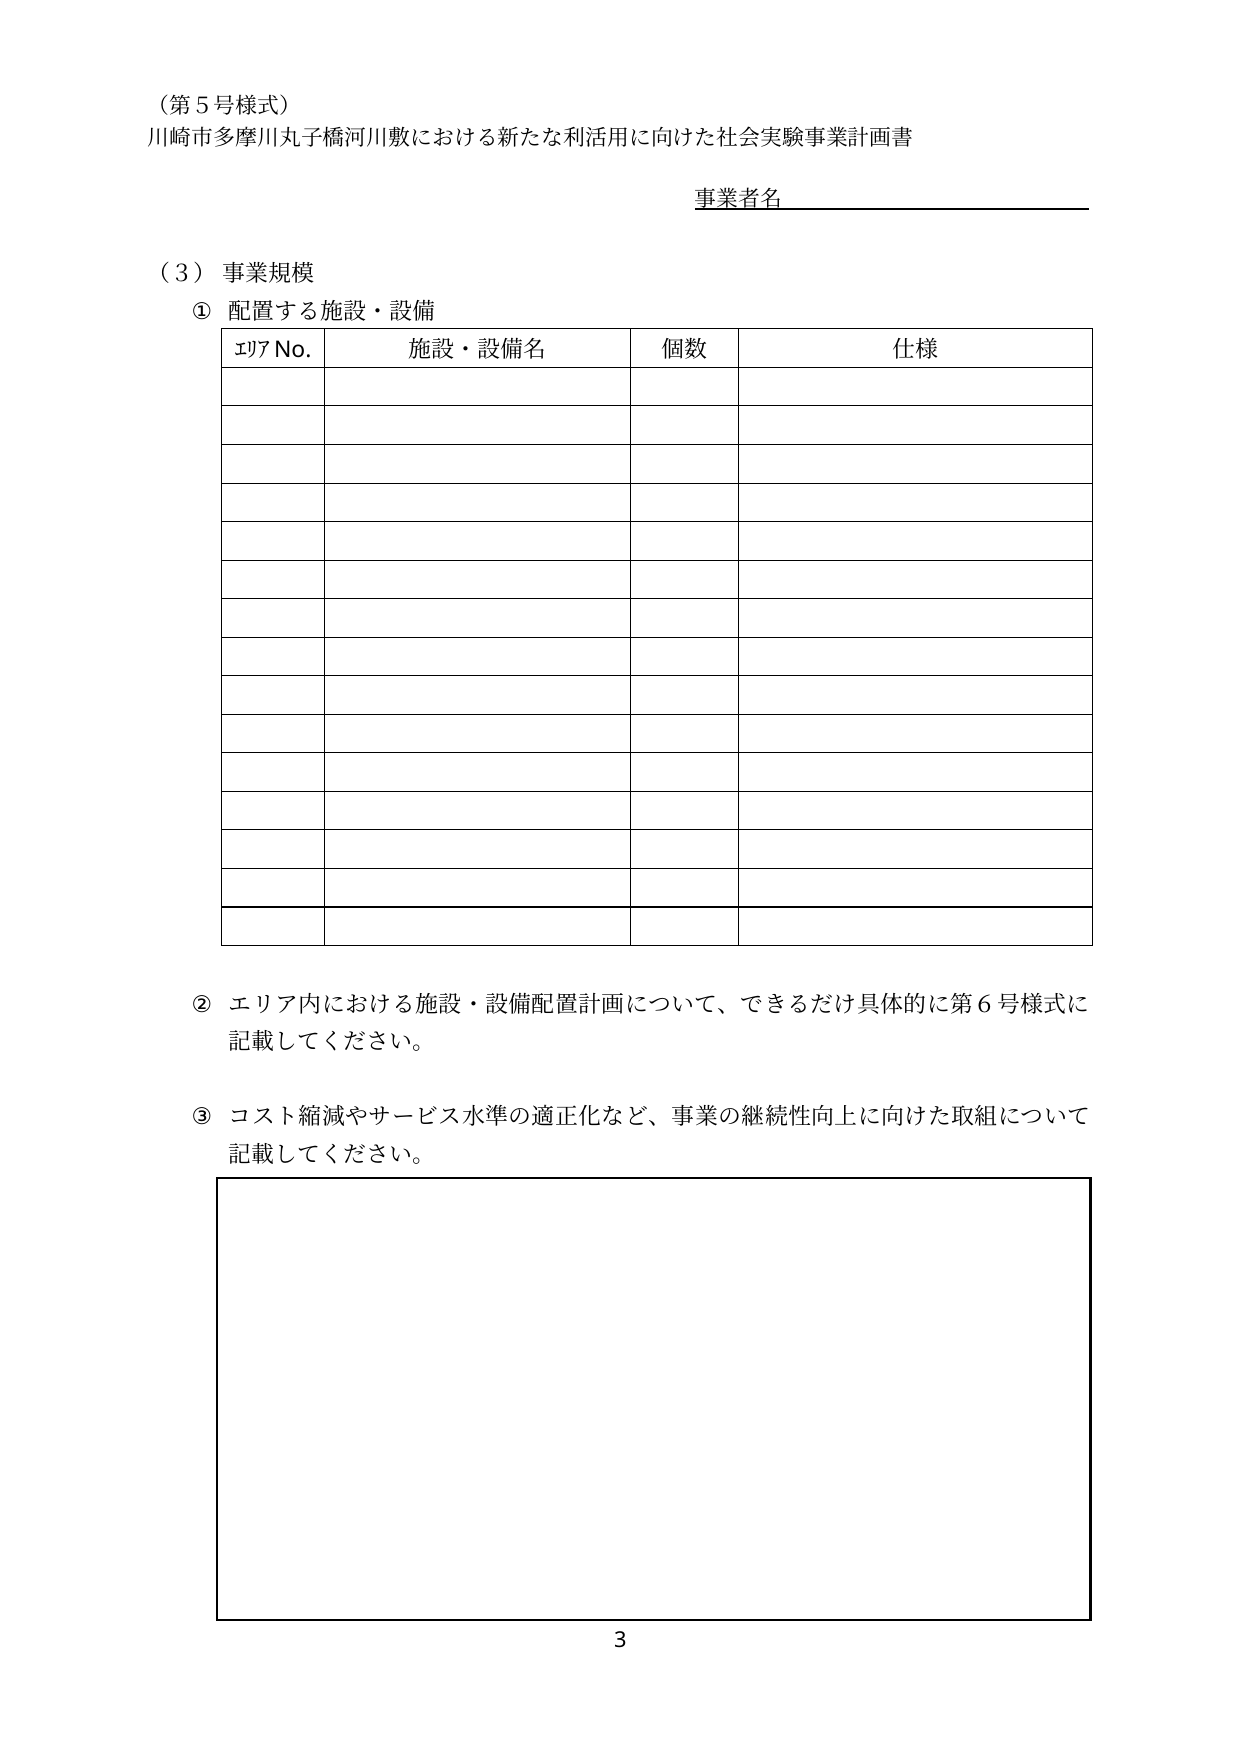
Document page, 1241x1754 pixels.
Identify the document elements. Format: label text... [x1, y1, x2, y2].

table_header 仕様 [739, 329, 1092, 367]
table_cell [631, 368, 738, 405]
table_cell [739, 792, 1092, 829]
list 事業規模 [148, 253, 1092, 291]
table_cell [325, 522, 630, 559]
table_cell [631, 908, 738, 945]
table_cell [631, 753, 738, 791]
table_cell [739, 908, 1092, 945]
table_cell [222, 561, 324, 598]
table_cell [739, 830, 1092, 868]
table_cell [222, 445, 324, 482]
table_cell [325, 599, 630, 637]
table_cell [325, 676, 630, 714]
table_cell [222, 676, 324, 714]
table_header 施設・設備名 [325, 329, 630, 367]
table_cell [739, 445, 1092, 482]
table_cell [222, 869, 324, 906]
table_cell [631, 638, 738, 675]
table_cell [739, 753, 1092, 791]
table_cell [222, 484, 324, 521]
table_cell [325, 869, 630, 906]
table_header 個数 [631, 329, 738, 367]
table_cell [222, 908, 324, 945]
table_cell [631, 406, 738, 444]
table_cell [222, 715, 324, 752]
table_cell [631, 484, 738, 521]
table_cell [325, 406, 630, 444]
table_cell [325, 445, 630, 482]
table_cell [325, 638, 630, 675]
table_cell [222, 638, 324, 675]
table_cell [739, 599, 1092, 637]
table_cell [325, 561, 630, 598]
list 配置する施設・設備 [191, 291, 1092, 328]
table_cell [739, 368, 1092, 405]
table_cell [325, 484, 630, 521]
table_cell [739, 406, 1092, 444]
table_cell [325, 753, 630, 791]
table_cell [631, 561, 738, 598]
table_cell [325, 715, 630, 752]
table_cell [739, 484, 1092, 521]
table_cell [631, 830, 738, 868]
list コスト縮減やサービス水準の適正化など、事業の継続性向上に向けた取組について記載してください。 [191, 1096, 1092, 1171]
table_cell [739, 676, 1092, 714]
table_cell [222, 599, 324, 637]
table_cell [631, 445, 738, 482]
table_cell [222, 792, 324, 829]
table_cell [325, 792, 630, 829]
table_cell [739, 561, 1092, 598]
table_cell [631, 869, 738, 906]
table_cell [325, 908, 630, 945]
table_cell [222, 368, 324, 405]
table_cell [222, 830, 324, 868]
table_cell [631, 522, 738, 559]
table_cell [631, 599, 738, 637]
table_cell [631, 715, 738, 752]
table_cell [739, 638, 1092, 675]
table_cell [739, 522, 1092, 559]
table_cell [631, 792, 738, 829]
table_cell [222, 753, 324, 791]
table_header ｴﾘｱNo. [222, 329, 324, 367]
table_cell [325, 830, 630, 868]
list エリア内における施設・設備配置計画について、できるだけ具体的に第６号様式に記載してください。 [191, 983, 1092, 1058]
table_cell [631, 676, 738, 714]
table_cell [739, 869, 1092, 906]
table_cell [222, 406, 324, 444]
table_cell [222, 522, 324, 559]
table_cell [325, 368, 630, 405]
table_cell [739, 715, 1092, 752]
